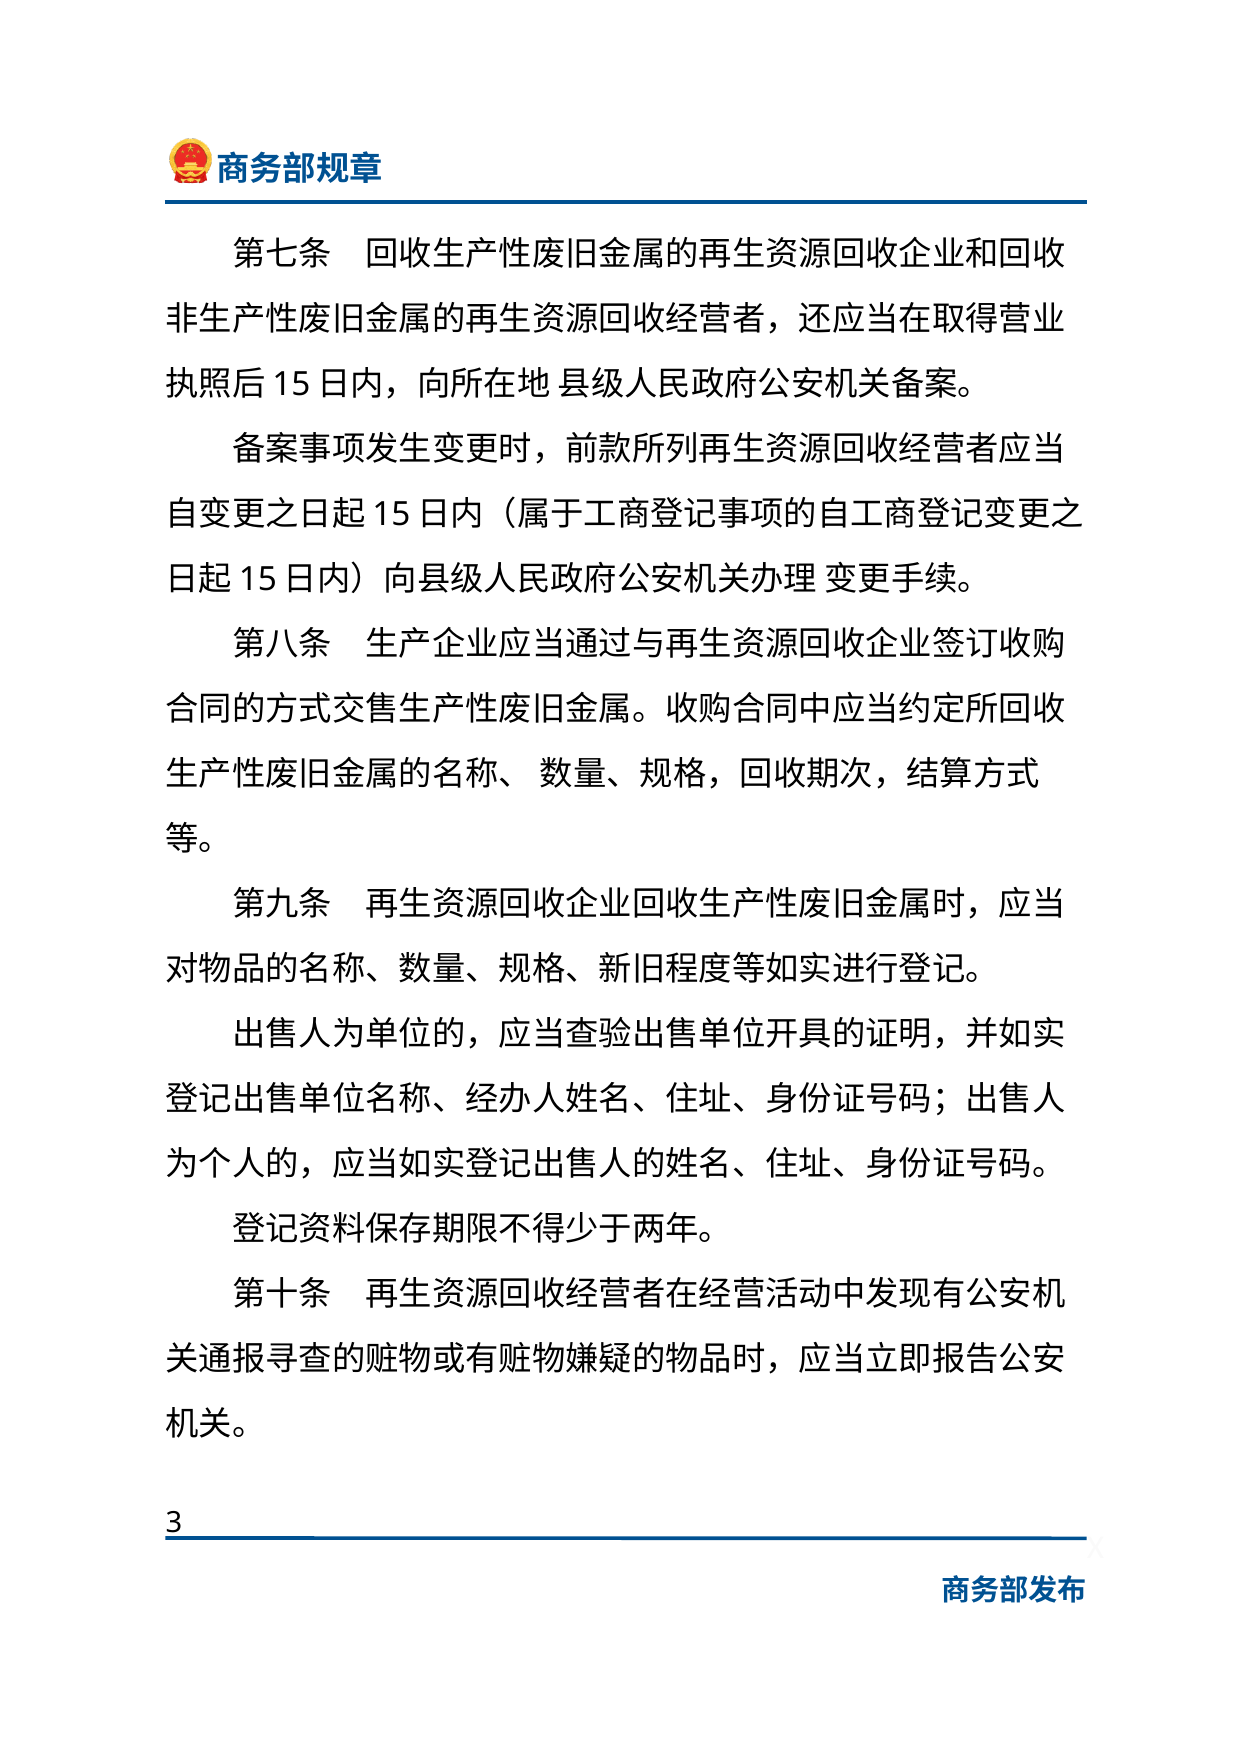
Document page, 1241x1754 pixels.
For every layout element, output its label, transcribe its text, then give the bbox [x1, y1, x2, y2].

text 第十条 再生资源回收经营者在经营活动中发现有公安机关通报寻查的赃物或有赃物嫌疑的物品时，应当立即报告公安机关。 [165, 1259, 1087, 1454]
text 第九条 再生资源回收企业回收生产性废旧金属时，应当对物品的名称、数量、规格、新旧程度等如实进行登记。 [165, 869, 1087, 999]
text 第七条 回收生产性废旧金属的再生资源回收企业和回收非生产性废旧金属的再生资源回收经营者，还应当在取得营业执照后15日内，向所在地 县级人民政府公安机关备案。 [165, 219, 1087, 414]
text 登记资料保存期限不得少于两年。 [165, 1194, 1087, 1259]
text 第八条 生产企业应当通过与再生资源回收企业签订收购合同的方式交售生产性废旧金属。收购合同中应当约定所回收生产性废旧金属的名称、 数量、规格，回收期次，结算方式等。 [165, 609, 1087, 869]
picture [165, 136, 216, 187]
text 备案事项发生变更时，前款所列再生资源回收经营者应当自变更之日起15日内（属于工商登记事项的自工商登记变更之日起15日内）向县级人民政府公安机关办理 变更手续。 [165, 414, 1087, 609]
text 出售人为单位的，应当查验出售单位开具的证明，并如实登记出售单位名称、经办人姓名、住址、身份证号码；出售人为个人的，应当如实登记出售人的姓名、住址、身份证号码。 [165, 999, 1087, 1194]
